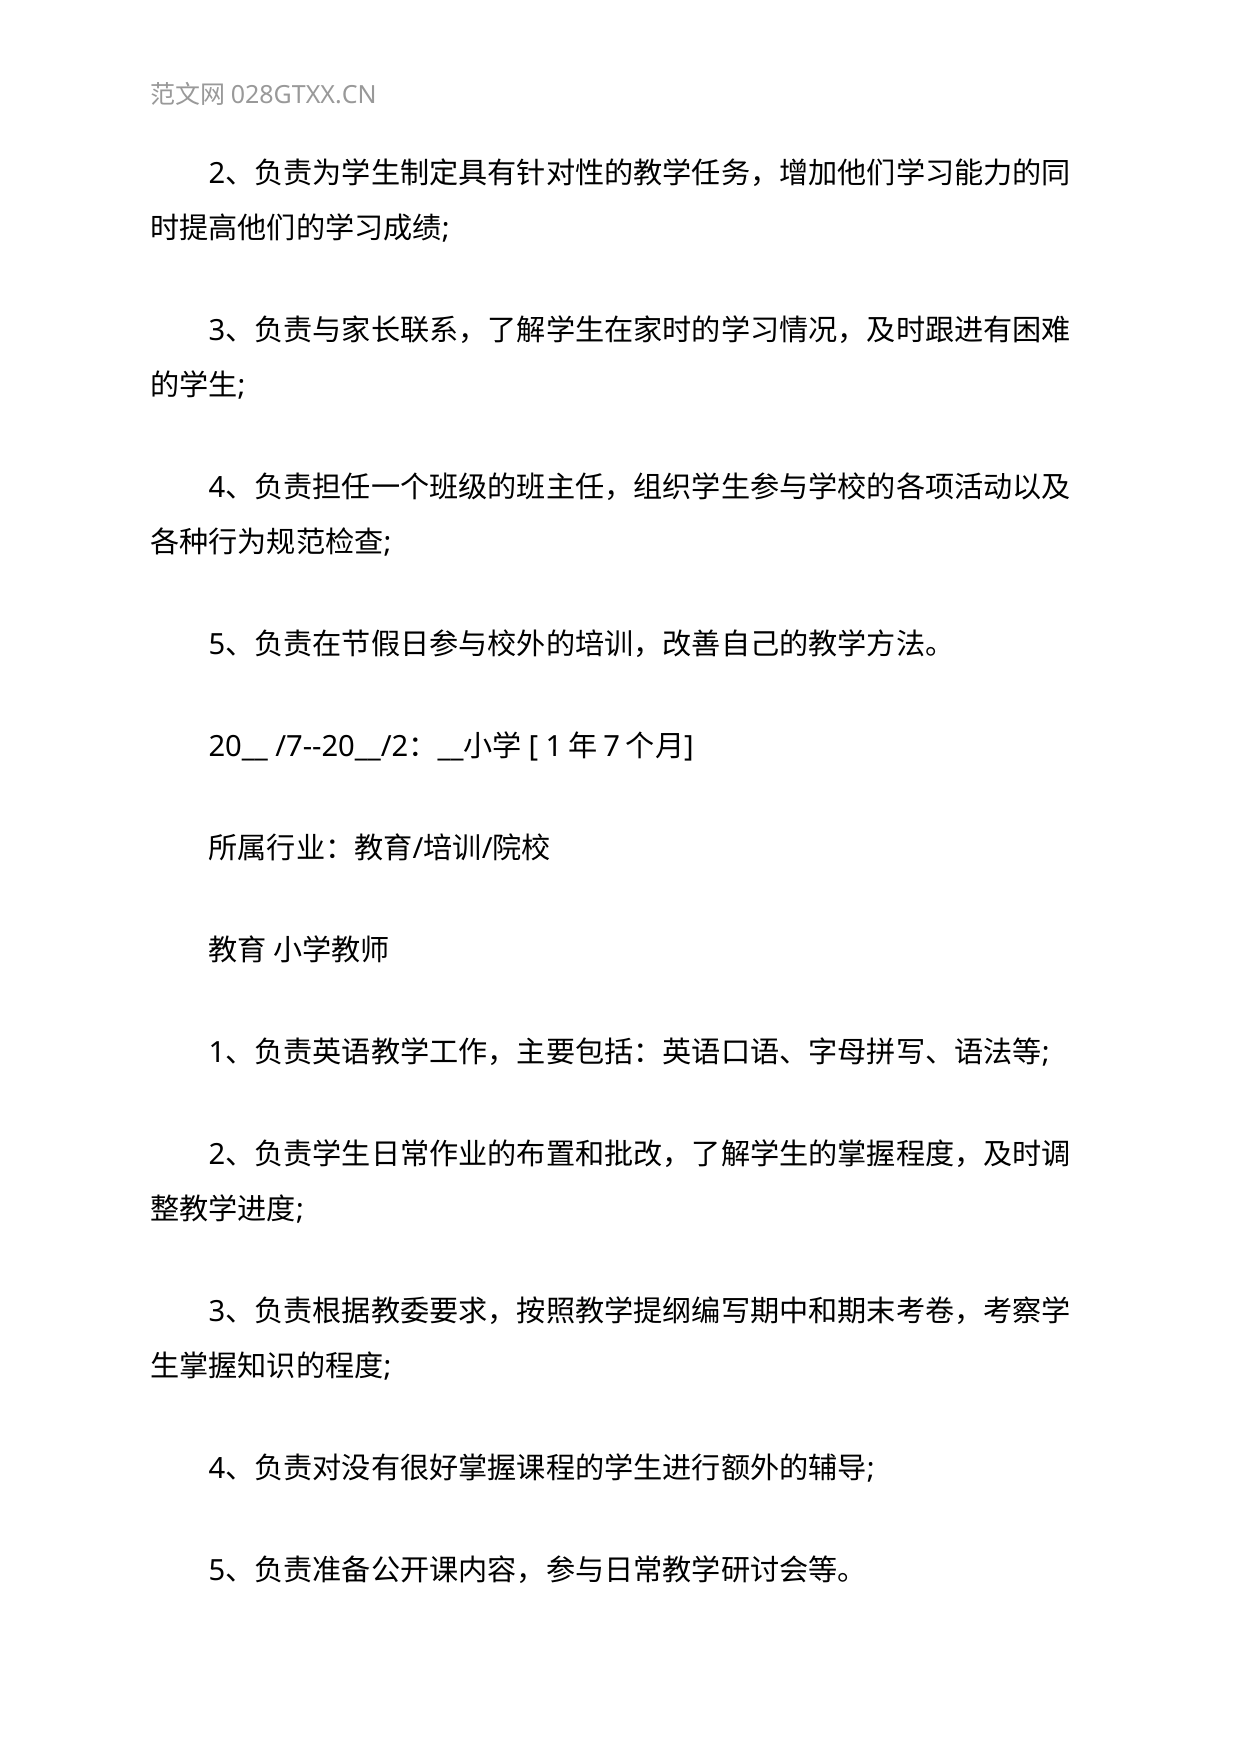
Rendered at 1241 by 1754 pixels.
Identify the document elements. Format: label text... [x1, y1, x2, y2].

text 1、负责英语教学工作，主要包括：英语口语、字母拼写、语法等; [150, 1029, 1090, 1071]
text 20__ /7--20__/2：__小学 [ 1年7个月] [150, 723, 1090, 765]
text 4、负责担任一个班级的班主任，组织学生参与学校的各项活动以及各种行为规范检查; [150, 464, 1090, 561]
text 5、负责在节假日参与校外的培训，改善自己的教学方法。 [150, 621, 1090, 663]
text 3、负责与家长联系，了解学生在家时的学习情况，及时跟进有困难的学生; [150, 307, 1090, 404]
text 4、负责对没有很好掌握课程的学生进行额外的辅导; [150, 1444, 1090, 1487]
text 教育 小学教师 [150, 927, 1090, 969]
text 5、负责准备公开课内容，参与日常教学研讨会等。 [150, 1547, 1090, 1589]
text 2、负责为学生制定具有针对性的教学任务，增加他们学习能力的同时提高他们的学习成绩; [150, 150, 1090, 247]
text 2、负责学生日常作业的布置和批改，了解学生的掌握程度，及时调整教学进度; [150, 1131, 1090, 1228]
text 3、负责根据教委要求，按照教学提纲编写期中和期末考卷，考察学生掌握知识的程度; [150, 1288, 1090, 1385]
text 所属行业：教育/培训/院校 [150, 825, 1090, 867]
